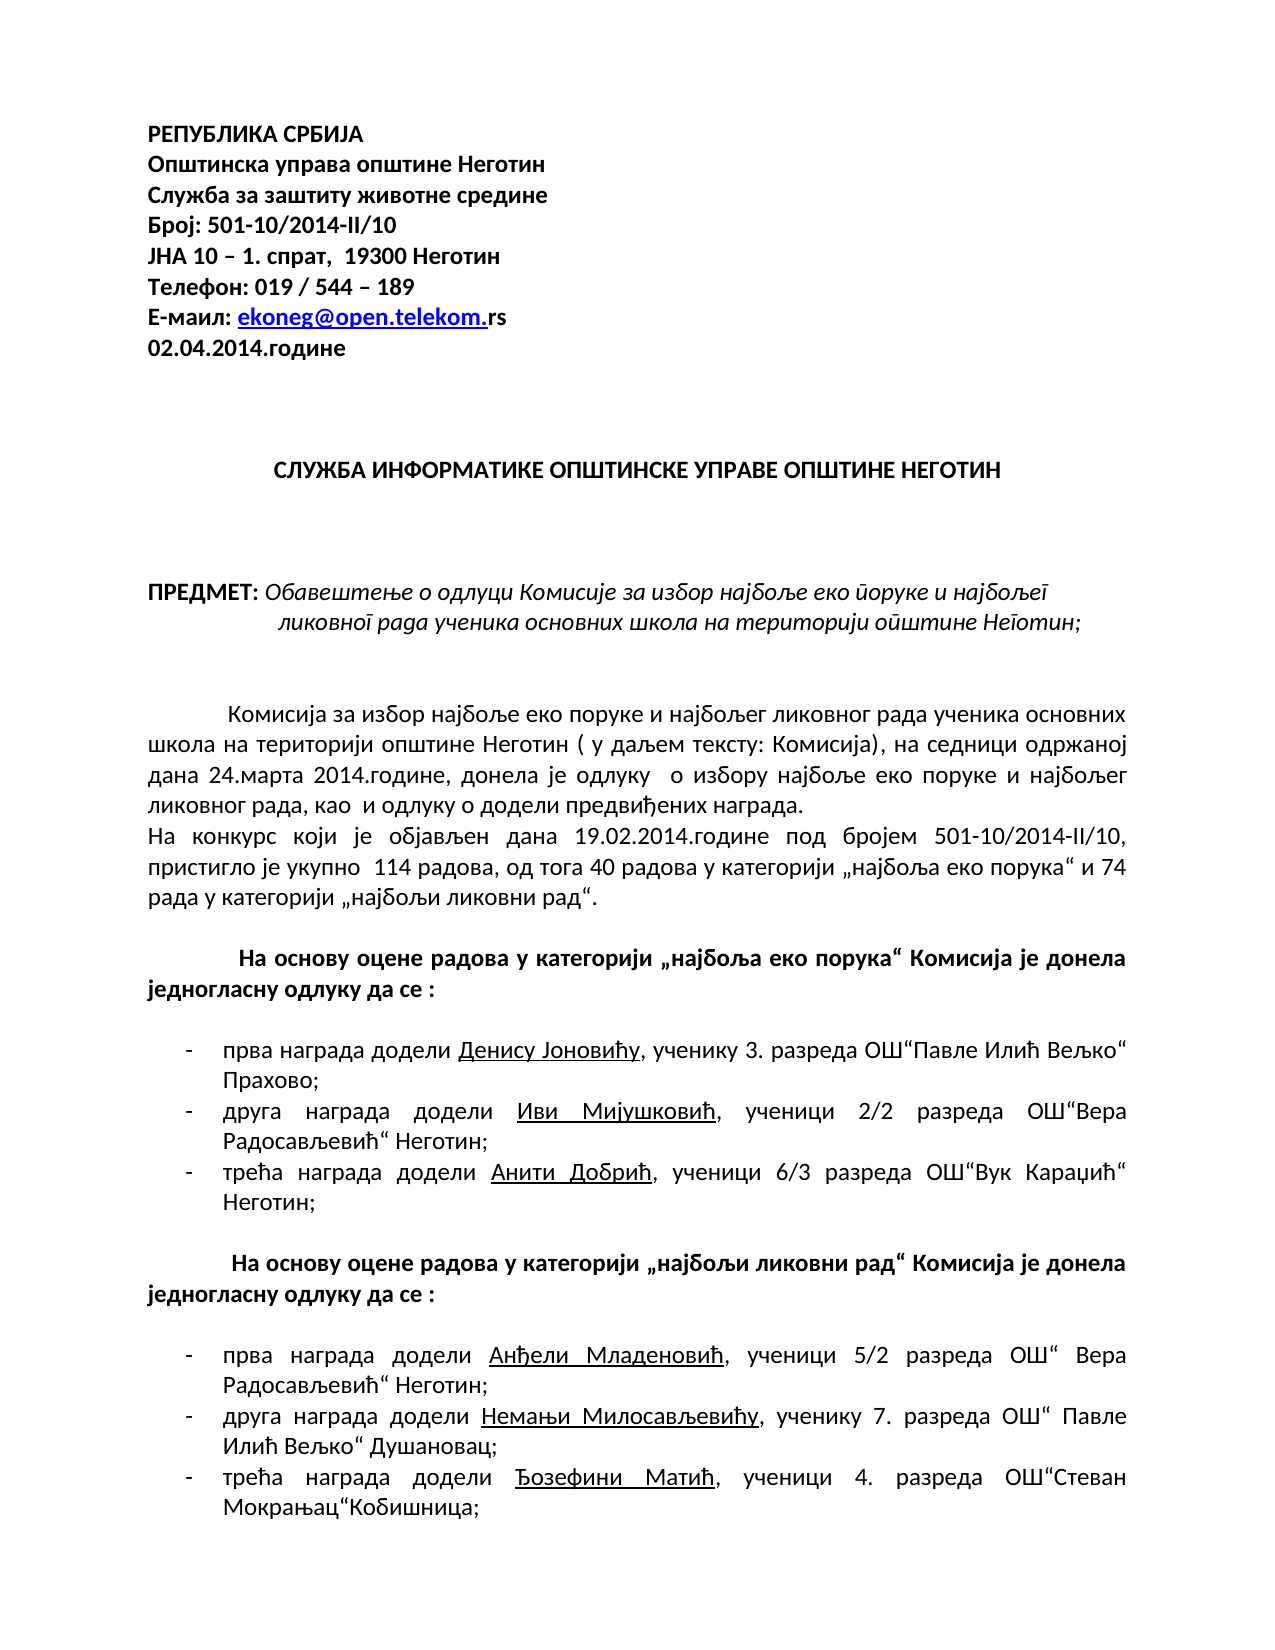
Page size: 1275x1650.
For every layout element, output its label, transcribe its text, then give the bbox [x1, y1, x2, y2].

text Број: 501-10/2014-II/10 [148, 210, 1127, 240]
text РЕПУБЛИКА СРБИЈА [148, 118, 1127, 149]
text Служба за заштиту животне средине [148, 179, 1127, 210]
list трећа награда додели Ђозефини Матић, ученици 4. разреда ОШ“Стеван Мокрањац“Кобишница; [185, 1461, 1127, 1522]
text На основу оцене радова у категорији „најбољи ликовни рад“ Комисија је донела једногласну одлуку да се : [148, 1247, 1127, 1308]
list прва награда додели Анђели Младеновић, ученици 5/2 разреда ОШ“ Вера Радосављевић“ Неготин; [185, 1339, 1127, 1400]
list друга награда додели Иви Мијушковић, ученици 2/2 разреда ОШ“Вера Радосављевић“ Неготин; [185, 1095, 1127, 1156]
list прва награда додели Денису Јоновићу, ученику 3. разреда ОШ“Павле Илић Вељко“ Прахово; [185, 1034, 1127, 1095]
list друга награда додели Немањи Милосављевићу, ученику 7. разреда ОШ“ Павле Илић Вељко“ Душановац; [185, 1400, 1127, 1461]
text СЛУЖБА ИНФОРМАТИКЕ ОПШТИНСКЕ УПРАВЕ ОПШТИНЕ НЕГОТИН [148, 454, 1127, 484]
text Општинска управа општине Неготин [148, 149, 1127, 179]
text На конкурс који је објављен дана 19.02.2014.године под бројем 501-10/2014-II/10, пристигло је укупно 114 радова, од тога 40 радова у категорији „најбоља еко порука“ и 74 рада у категорији „најбољи ликовни рад“. [148, 820, 1127, 912]
text Телефон: 019 / 544 – 189 [148, 271, 1127, 301]
list трећа награда додели Анити Добрић, ученици 6/3 разреда ОШ“Вук Караџић“ Неготин; [185, 1156, 1127, 1217]
text ликовног рада ученика основних школа на територији општине Неготин; [148, 606, 1127, 637]
text ЈНА 10 – 1. спрат, 19300 Неготин [148, 240, 1127, 271]
text ПРЕДМЕТ: Обавештење о одлуци Комисије за избор најбоље еко поруке и најбољег [148, 576, 1127, 606]
text 02.04.2014.године [148, 332, 1127, 362]
text Е-маил: ekoneg@open.telekom.rs [148, 301, 1127, 332]
text Комисија за избор најбоље еко поруке и најбољег ликовног рада ученика основних школа на територији општине Неготин ( у даљем тексту: Комисија), на седници одржаној дана 24.марта 2014.године, донела је одлуку о избору најбоље еко поруке и најбољег ликовног рада, као и одлуку о додели предвиђених награда. [148, 698, 1127, 820]
text На основу оцене радова у категорији „најбоља еко порука“ Комисија је донела једногласну одлуку да се : [148, 942, 1127, 1003]
